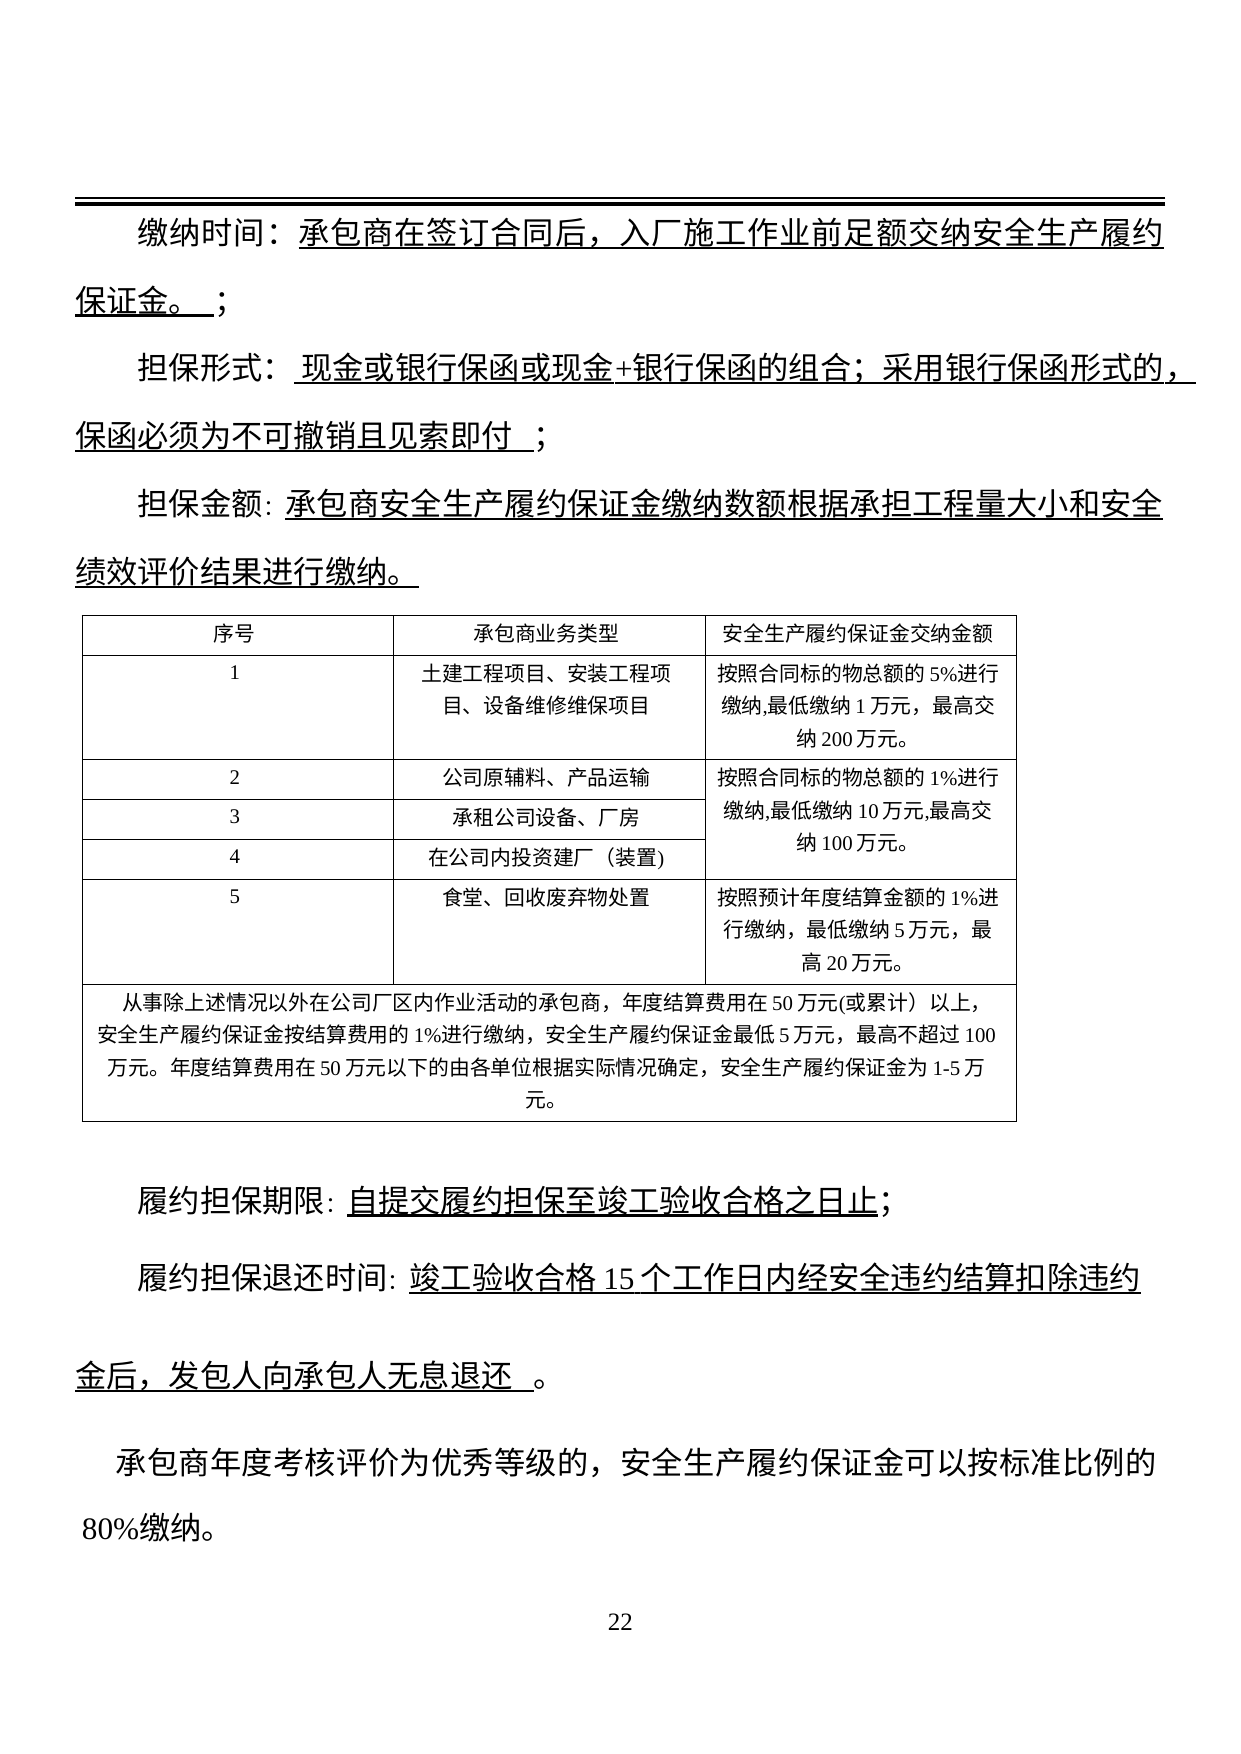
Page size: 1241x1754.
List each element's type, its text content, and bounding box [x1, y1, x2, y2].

table_cell 2 [83, 760, 393, 799]
text 担保形式： 现金或银行保函或现金+银行保函的组合；采用银行保函形式的，保函必须为不可撤销且见索即付 ； [75, 343, 1165, 457]
table_header 安全生产履约保证金交纳金额 [706, 616, 1016, 654]
table_cell 按照合同标的物总额的1%进行缴纳,最低缴纳10万元,最高交纳100万元。 [706, 760, 1016, 879]
table_cell 4 [83, 840, 393, 879]
text 承包商年度考核评价为优秀等级的，安全生产履约保证金可以按标准比例的80%缴纳。 [82, 1429, 1159, 1559]
table_cell 按照合同标的物总额的5%进行缴纳,最低缴纳1万元，最高交纳200万元。 [706, 656, 1016, 759]
table_cell 3 [83, 800, 393, 839]
table_cell 从事除上述情况以外在公司厂区内作业活动的承包商，年度结算费用在50万元(或累计）以上，安全生产履约保证金按结算费用的1%进行缴纳，安全生产履约保证金最低5万元，最高不超过100万元。年度结算费用在50万元以下的由各单位根据实际情况确定，安全生产履约保证金为1-5万元。 [83, 985, 1016, 1121]
table_cell 土建工程项目、安装工程项目、设备维修维保项目 [394, 656, 705, 759]
table_cell 1 [83, 656, 393, 759]
text 担保金额：承包商安全生产履约保证金缴纳数额根据承担工程量大小和安全绩效评价结果进行缴纳。 [75, 479, 1165, 592]
table_header 承包商业务类型 [394, 616, 705, 654]
table_cell 在公司内投资建厂（装置) [394, 840, 705, 879]
text 履约担保退还时间：竣工验收合格15个工作日内经安全违约结算扣除违约金后，发包人向承包人无息退还 。 [75, 1243, 1165, 1406]
table_cell 5 [83, 880, 393, 983]
table_cell 公司原辅料、产品运输 [394, 760, 705, 799]
table_cell 承租公司设备、厂房 [394, 800, 705, 839]
table_cell 按照预计年度结算金额的1%进行缴纳，最低缴纳5万元，最高20万元。 [706, 880, 1016, 983]
table_header 序号 [83, 616, 393, 654]
text 履约担保期限：自提交履约担保至竣工验收合格之日止； [75, 1176, 1165, 1221]
text 缴纳时间：承包商在签订合同后，入厂施工作业前足额交纳安全生产履约保证金。 ； [75, 208, 1165, 321]
table_cell 食堂、回收废弃物处置 [394, 880, 705, 983]
